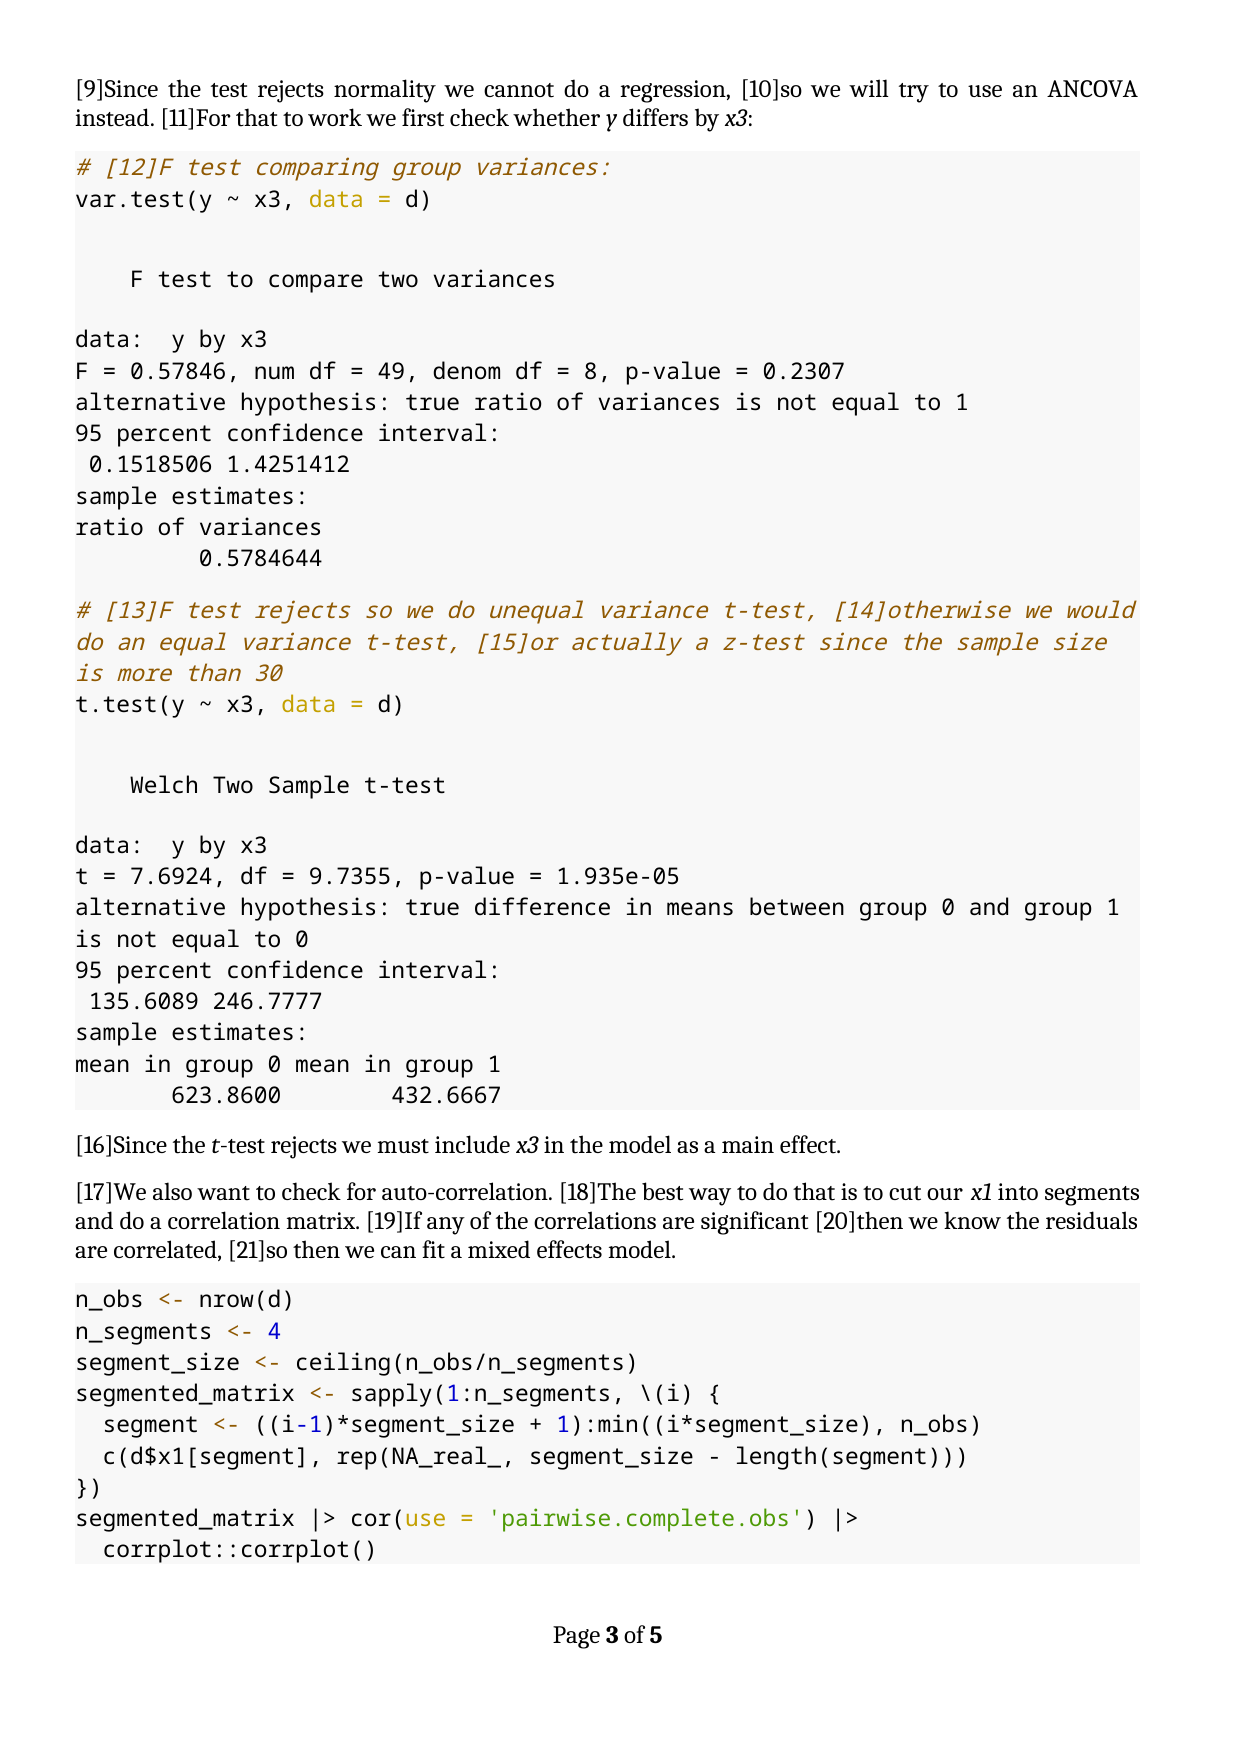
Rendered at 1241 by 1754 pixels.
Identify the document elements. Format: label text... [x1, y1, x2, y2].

text [17]We also want to check for auto-correlation. [18]The best way to do that is to cut our x1 into segments and do a correlation matrix. [19]If any of the correlations are significant [20]then we know the residuals are correlated, [21]so then we can fit a mixed effects model. [75, 1178, 1140, 1264]
text # [12]F test comparing group variances: var.test(y ~ x3, data = d) [75, 151, 1140, 214]
text # [13]F test rejects so we do unequal variance t-test, [14]otherwise we would do an equal variance t-test, [15]or actually a z-test since the sample size is more than 30 t.test(y ~ x3, data = d) [281, 594, 1140, 719]
text [16]Since the t-test rejects we must include x3 in the model as a main effect. [75, 1131, 1140, 1159]
text [9]Since the test rejects normality we cannot do a regression, [10]so we will try to use an ANCOVA instead. [11]For that to work we first check whether y differs by x3: [75, 75, 1140, 132]
text F test to compare two variances data: y by x3 F = 0.57846, num df = 49, denom df = 8, p-value = 0.2307 alternative hypothesis: true ratio of variances is not equal to 1 95 percent confidence interval: 0.1518506 1.4251412 sample estimates: ratio of variances 0.5784644 [75, 234, 1140, 573]
text Welch Two Sample t-test data: y by x3 t = 7.6924, df = 9.7355, p-value = 1.935e-05 alternative hypothesis: true difference in means between group 0 and group 1 is not equal to 0 95 percent confidence interval: 135.6089 246.7777 sample estimates: mean in group 0 mean in group 1 623.8600 432.6667 [75, 740, 1140, 1110]
text n_obs <- nrow(d) n_segments <- 4 segment_size <- ceiling(n_obs/n_segments) segmented_matrix <- sapply(1:n_segments, \(i) { segment <- ((i-1)*segment_size + 1):min((i*segment_size), n_obs) c(d$x1[segment], rep(NA_real_, segment_size - length(segment))) }) segmented_matrix |> cor(use = 'pairwise.complete.obs') |> corrplot::corrplot() [75, 1283, 1140, 1564]
